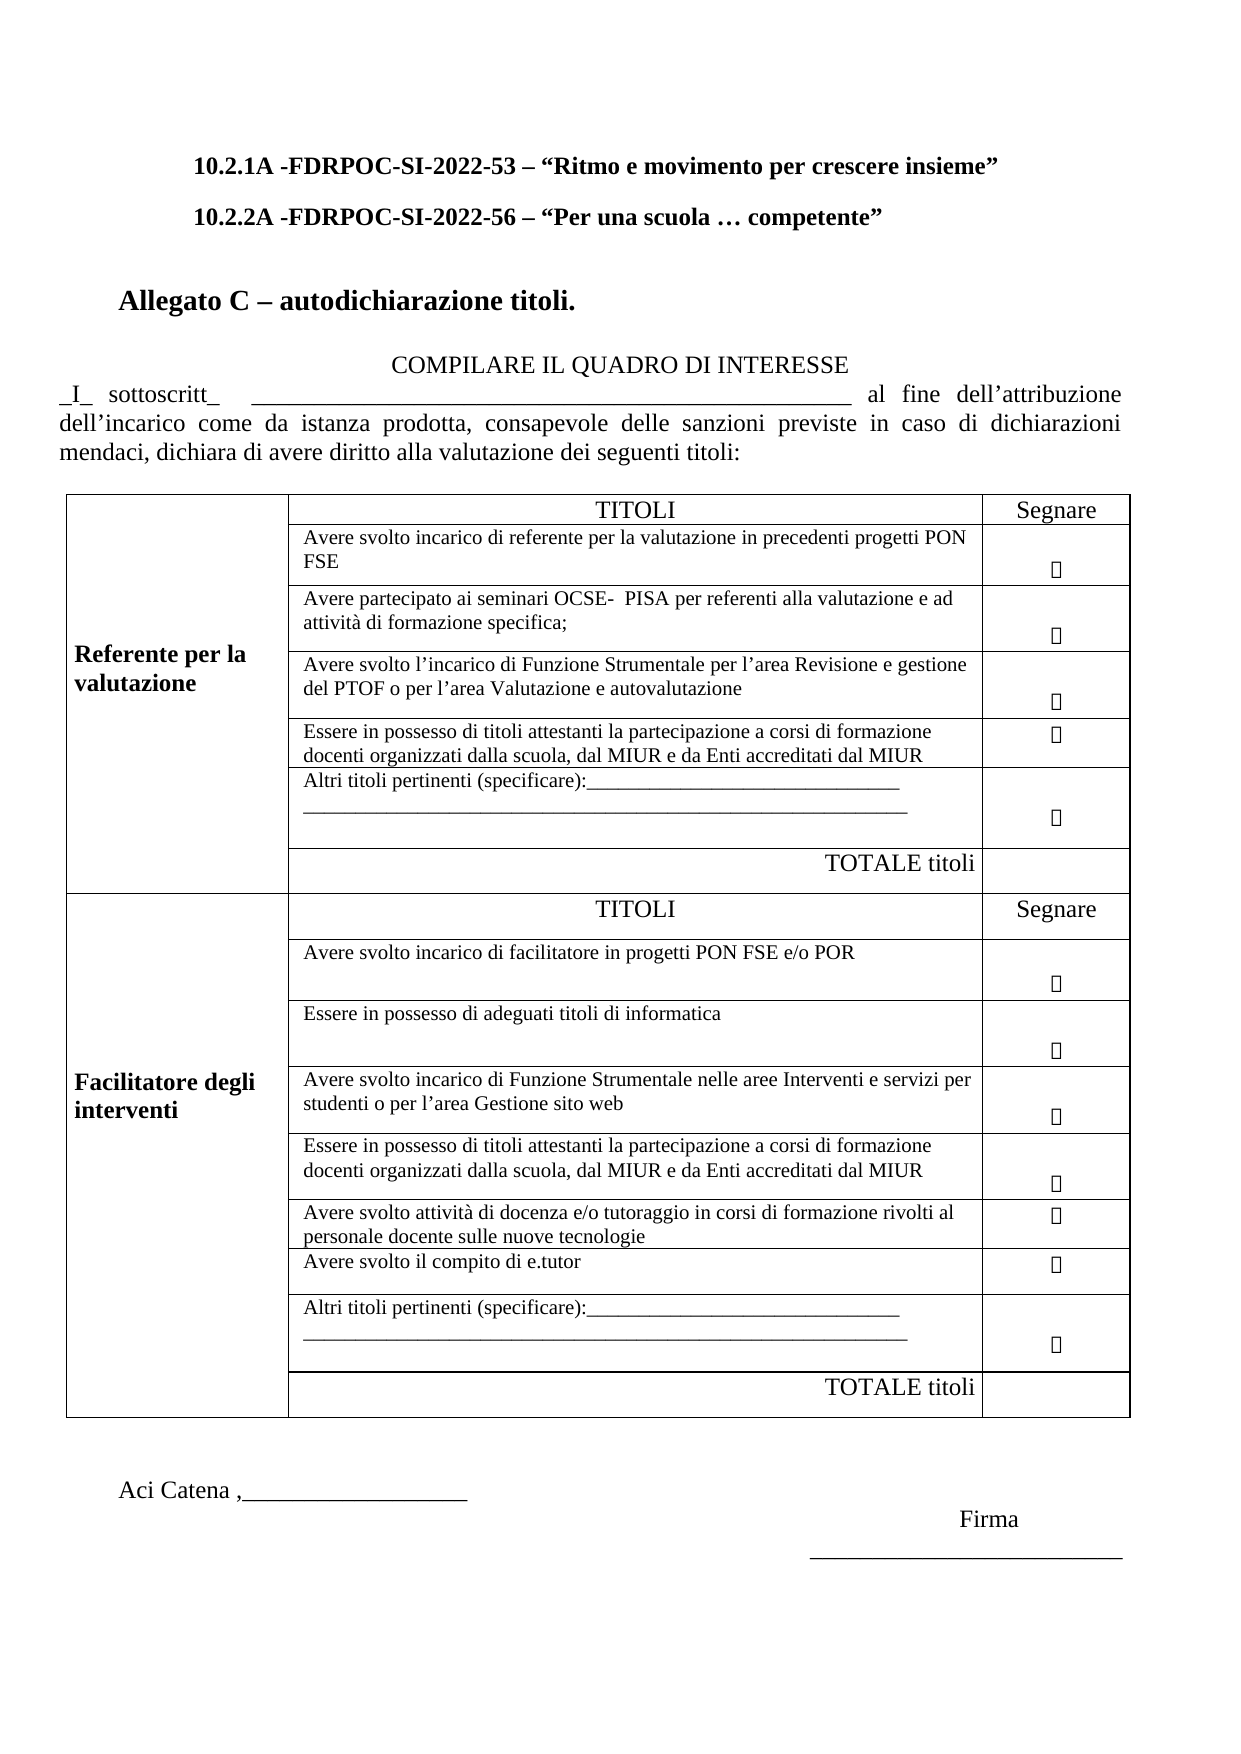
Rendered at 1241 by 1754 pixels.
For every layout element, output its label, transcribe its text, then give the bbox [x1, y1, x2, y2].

table_cell Avere svolto l’incarico di Funzione Strumentale per l’area Revisione e gestione del PTOF o per l’area Valutazione e autovalutazione [289, 652, 982, 718]
text Firma [782, 1504, 1122, 1533]
list 10.2.1A -FDRPOC-SI-2022-53 – “Ritmo e movimento per crescere insieme” [156, 148, 1122, 182]
table_cell Altri titoli pertinenti (specificare):______________________________ __________________________________________________________ [289, 768, 982, 847]
table_cell  [983, 525, 1129, 585]
table_cell Avere svolto il compito di e.tutor [289, 1249, 982, 1293]
table_cell [983, 1373, 1129, 1417]
table_cell  [983, 1134, 1129, 1199]
table_cell Avere svolto attività di docenza e/o tutoraggio in corsi di formazione rivolti al personale docente sulle nuove tecnologie [289, 1200, 982, 1248]
table_cell TITOLI [289, 894, 982, 939]
list 10.2.2A -FDRPOC-SI-2022-56 – “Per una scuola … competente” [156, 199, 1122, 233]
table_cell  [983, 1249, 1129, 1293]
table_cell Segnare [983, 894, 1129, 939]
table_header TITOLI [289, 495, 982, 524]
table_cell Avere svolto incarico di Funzione Strumentale nelle aree Interventi e servizi per studenti o per l’area Gestione sito web [289, 1067, 982, 1132]
table_cell Essere in possesso di titoli attestanti la partecipazione a corsi di formazione docenti organizzati dalla scuola, dal MIUR e da Enti accreditati dal MIUR [289, 1134, 982, 1199]
table_cell  [983, 1001, 1129, 1066]
table_cell [983, 849, 1129, 893]
table_cell Altri titoli pertinenti (specificare):______________________________ __________________________________________________________ [289, 1295, 982, 1371]
text Aci Catena ,__________________ [118, 1476, 1122, 1504]
table_cell Avere svolto incarico di facilitatore in progetti PON FSE e/o POR [289, 940, 982, 1000]
table_cell TOTALE titoli [289, 849, 982, 893]
table_cell  [983, 1200, 1129, 1248]
table_cell TOTALE titoli [289, 1373, 982, 1417]
table_cell  [983, 652, 1129, 718]
text _I_ sottoscritt_ ________________________________________________ al fine dell’attribuzione dell’incarico come da istanza prodotta, consapevole delle sanzioni previste in caso di dichiarazioni mendaci, dichiara di avere diritto alla valutazione dei seguenti titoli: [59, 379, 1122, 465]
table_cell  [983, 586, 1129, 651]
table_cell  [983, 1295, 1129, 1371]
table_header Referente per la valutazione [67, 495, 288, 893]
table_header Segnare [983, 495, 1129, 524]
text Allegato C – autodichiarazione titoli. [118, 283, 1122, 317]
table_cell Avere partecipato ai seminari OCSE- PISA per referenti alla valutazione e ad attività di formazione specifica; [289, 586, 982, 651]
table_cell  [983, 1067, 1129, 1132]
table_cell  [983, 940, 1129, 1000]
table_cell  [983, 768, 1129, 847]
table_cell Facilitatore degli interventi [67, 894, 288, 1417]
text COMPILARE IL QUADRO DI INTERESSE [118, 350, 1122, 379]
table_cell Essere in possesso di titoli attestanti la partecipazione a corsi di formazione docenti organizzati dalla scuola, dal MIUR e da Enti accreditati dal MIUR [289, 719, 982, 767]
table_cell Essere in possesso di adeguati titoli di informatica [289, 1001, 982, 1066]
text _________________________ [118, 1533, 1122, 1562]
table_cell Avere svolto incarico di referente per la valutazione in precedenti progetti PON FSE [289, 525, 982, 585]
table_cell  [983, 719, 1129, 767]
